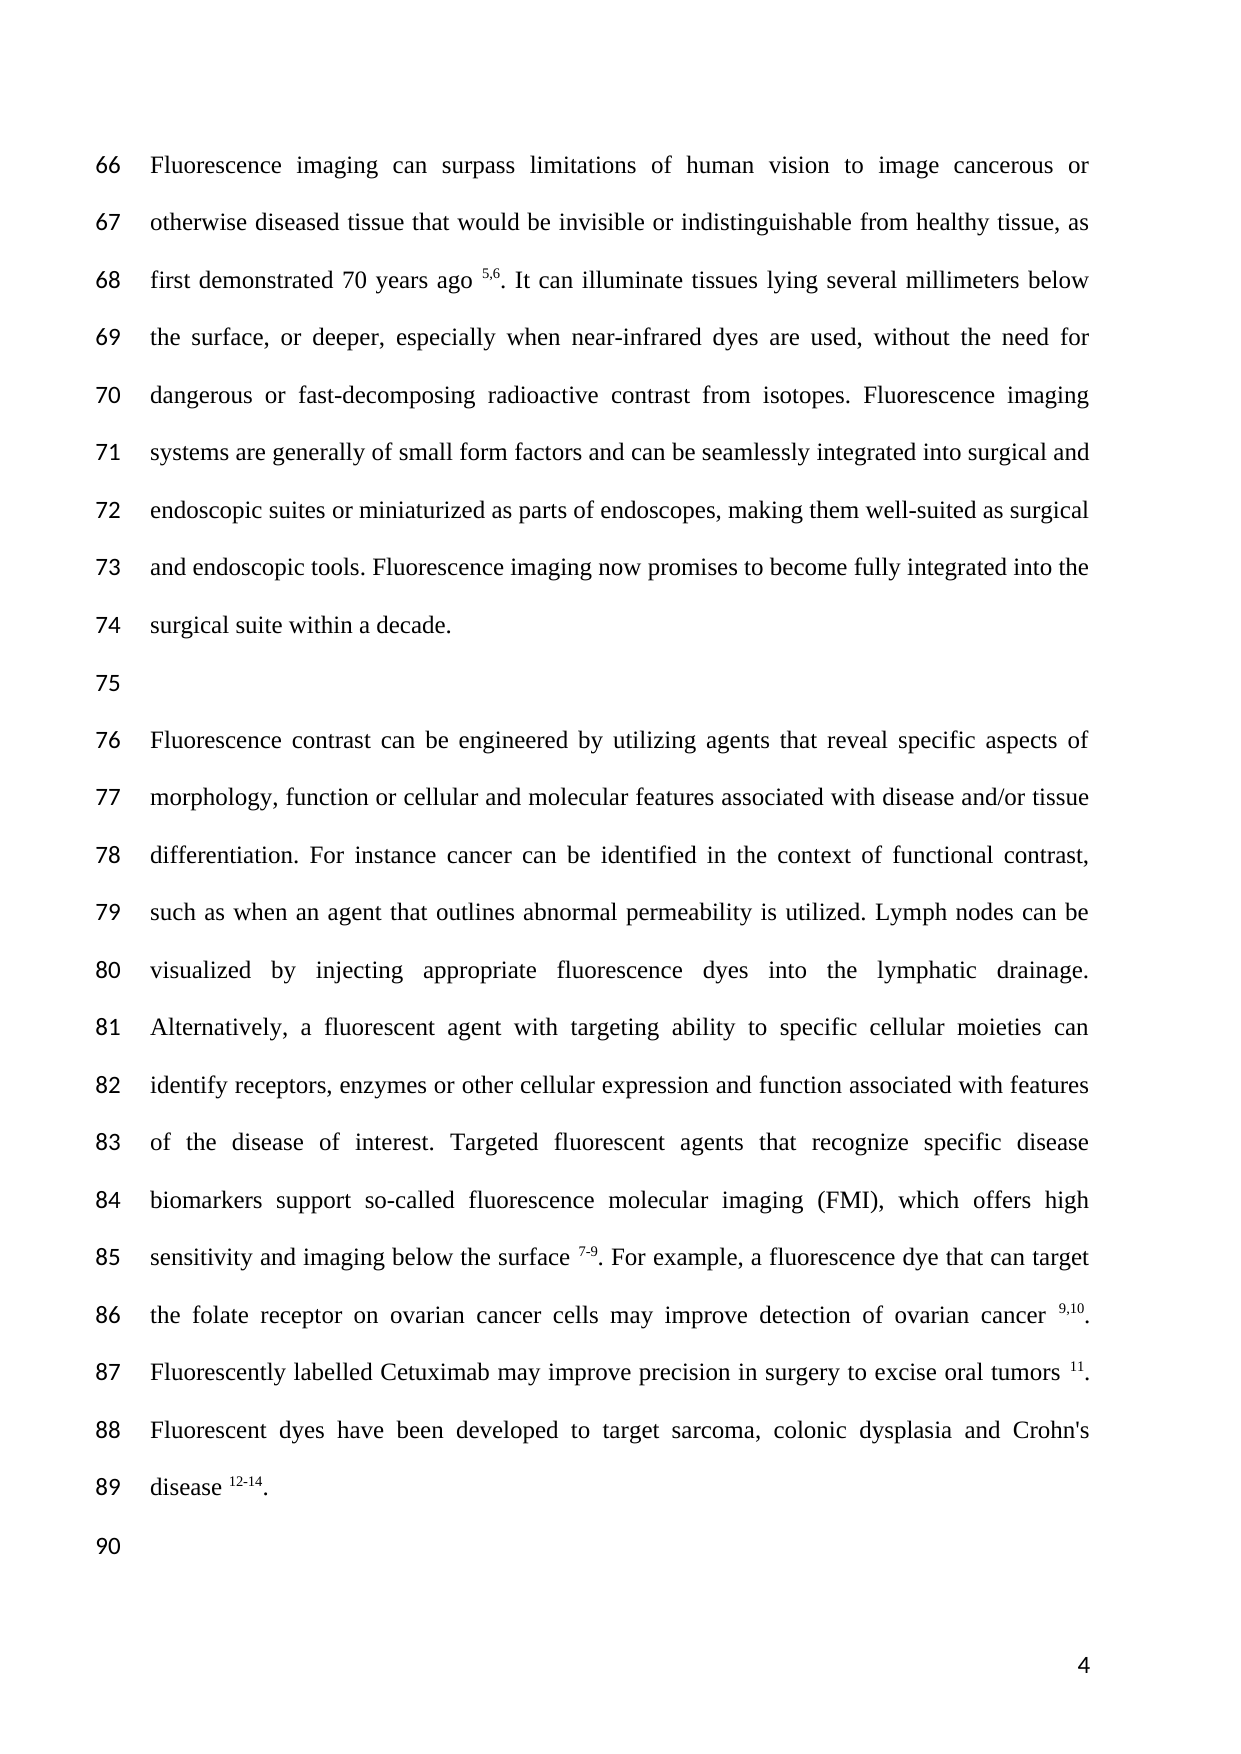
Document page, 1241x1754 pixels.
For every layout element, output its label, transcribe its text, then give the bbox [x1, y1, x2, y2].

text Fluorescence imaging can surpass limitations of human vision to image cancerous or otherwise diseased tissue that would be invisible or indistinguishable from healthy tissue, as first demonstrated 70 years ago 5,6. It can illuminate tissues lying several millimeters below the surface, or deeper, especially when near-infrared dyes are used, without the need for dangerous or fast-decomposing radioactive contrast from isotopes. Fluorescence imaging systems are generally of small form factors and can be seamlessly integrated into surgical and endoscopic suites or miniaturized as parts of endoscopes, making them well-suited as surgical and endoscopic tools. Fluorescence imaging now promises to become fully integrated into the surgical suite within a decade. [150, 150, 1090, 639]
text Fluorescence contrast can be engineered by utilizing agents that reveal specific aspects of morphology, function or cellular and molecular features associated with disease and/or tissue differentiation. For instance cancer can be identified in the context of functional contrast, such as when an agent that outlines abnormal permeability is utilized. Lymph nodes can be visualized by injecting appropriate fluorescence dyes into the lymphatic drainage. Alternatively, a fluorescent agent with targeting ability to specific cellular moieties can identify receptors, enzymes or other cellular expression and function associated with features of the disease of interest. Targeted fluorescent agents that recognize specific disease biomarkers support so-called fluorescence molecular imaging (FMI), which offers high sensitivity and imaging below the surface 7-9. For example, a fluorescence dye that can target the folate receptor on ovarian cancer cells may improve detection of ovarian cancer 9,10. Fluorescently labelled Cetuximab may improve precision in surgery to excise oral tumors 11. Fluorescent dyes have been developed to target sarcoma, colonic dysplasia and Crohn's disease 12-14. [150, 725, 1090, 1501]
